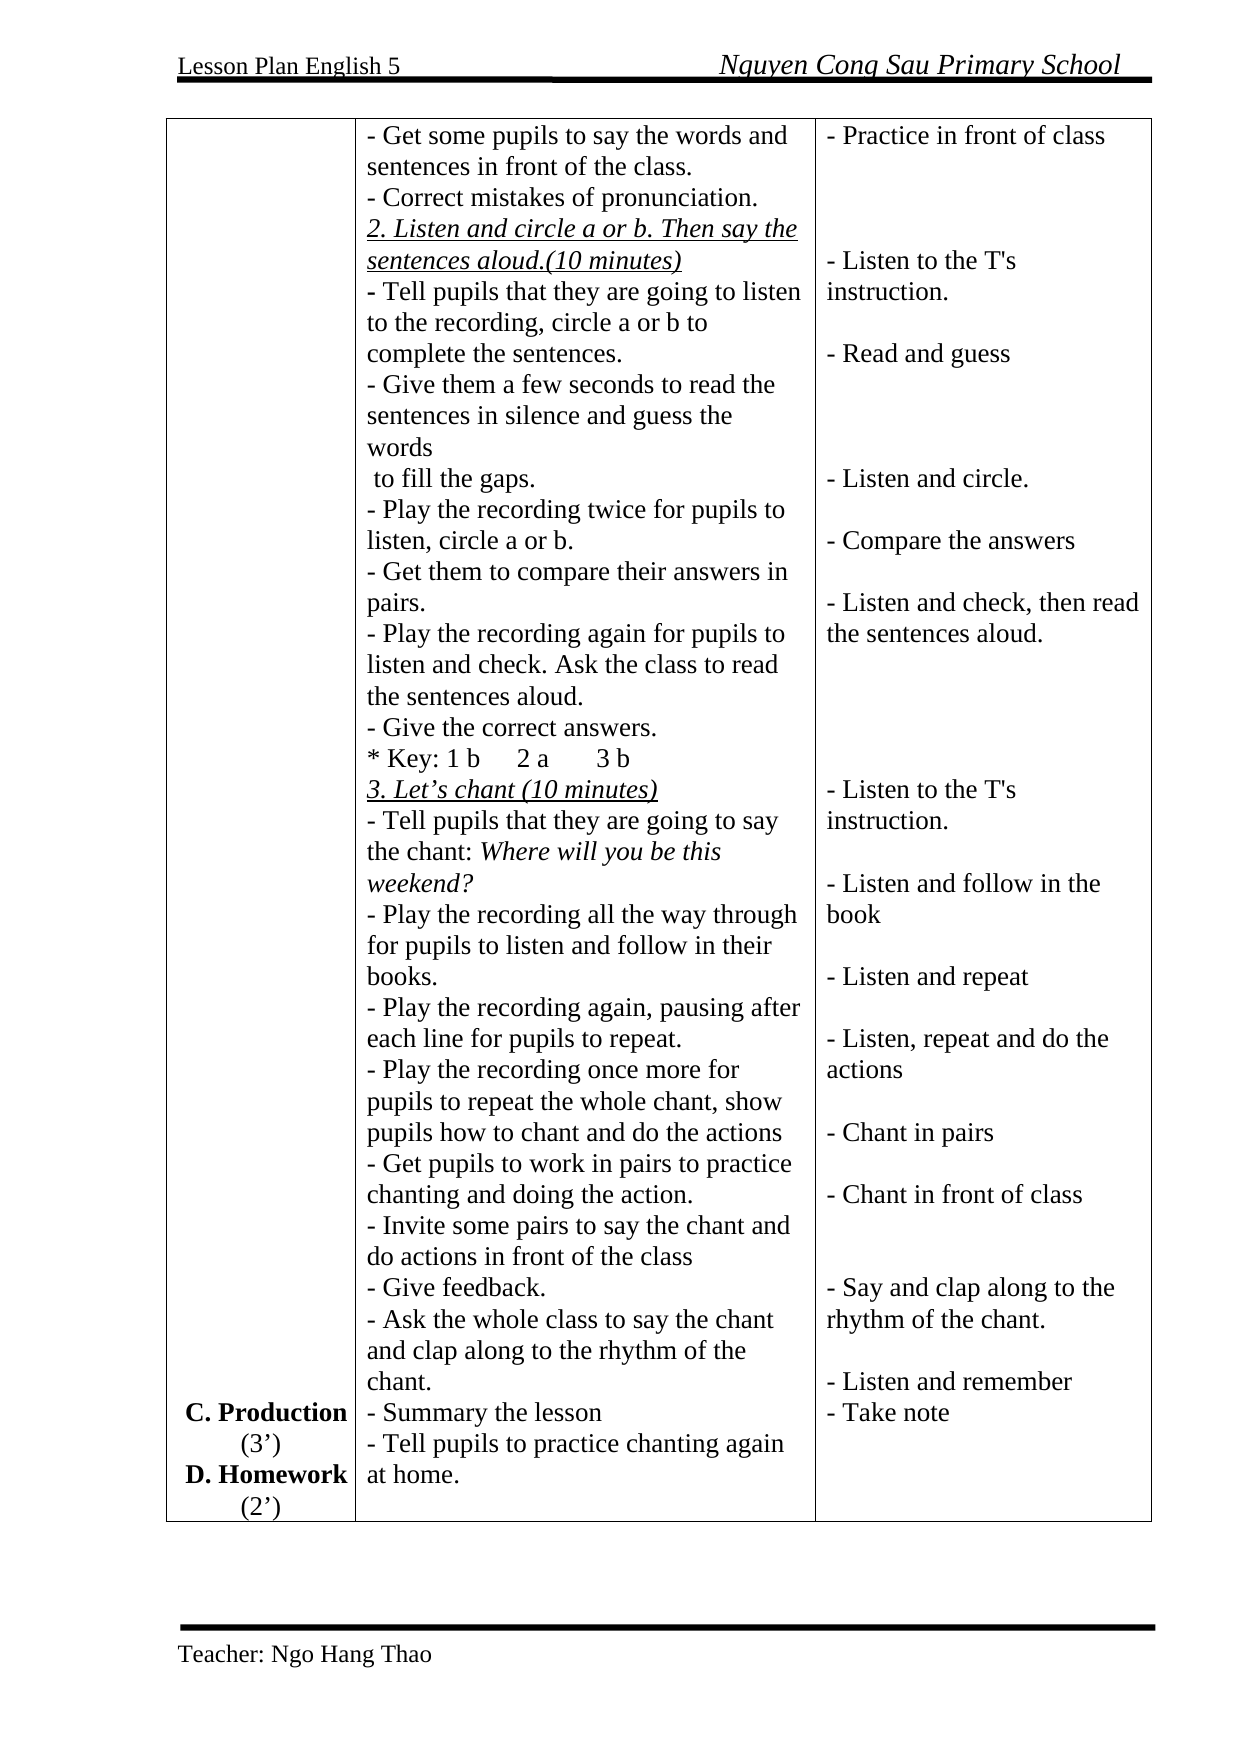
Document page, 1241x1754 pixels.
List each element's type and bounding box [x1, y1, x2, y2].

table_cell [356, 119, 815, 1521]
table_cell [167, 119, 355, 1521]
table_cell [816, 119, 1151, 1521]
